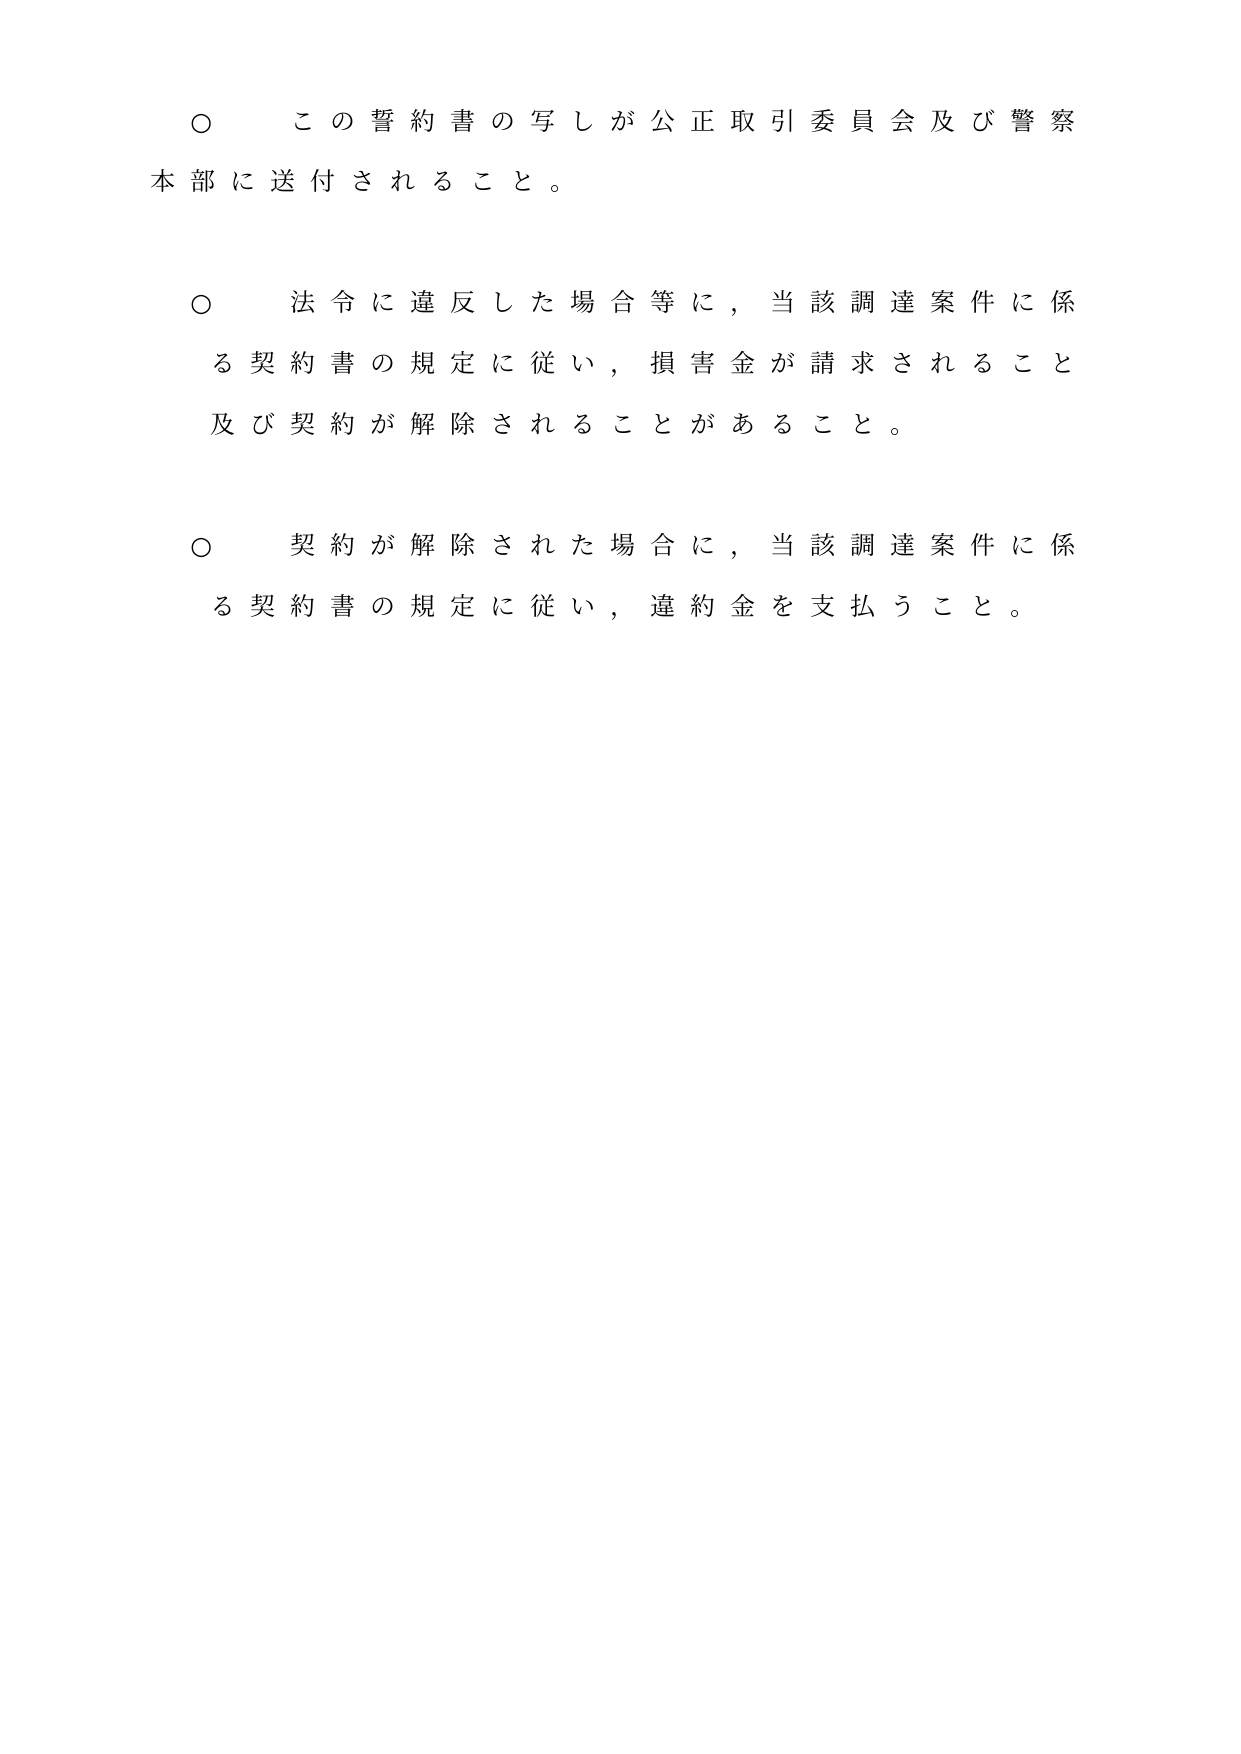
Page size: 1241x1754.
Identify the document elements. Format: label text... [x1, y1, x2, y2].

text ○ 契約が解除された場合に，当該調達案件に係る契約書の規定に従い，違約金を支払うこと。 [170, 513, 1090, 634]
text ○ 法令に違反した場合等に，当該調達案件に係る契約書の規定に従い，損害金が請求されること及び契約が解除されることがあること。 [170, 271, 1090, 453]
text ○ この誓約書の写しが公正取引委員会及び警察本部に送付されること。 [150, 89, 1090, 210]
